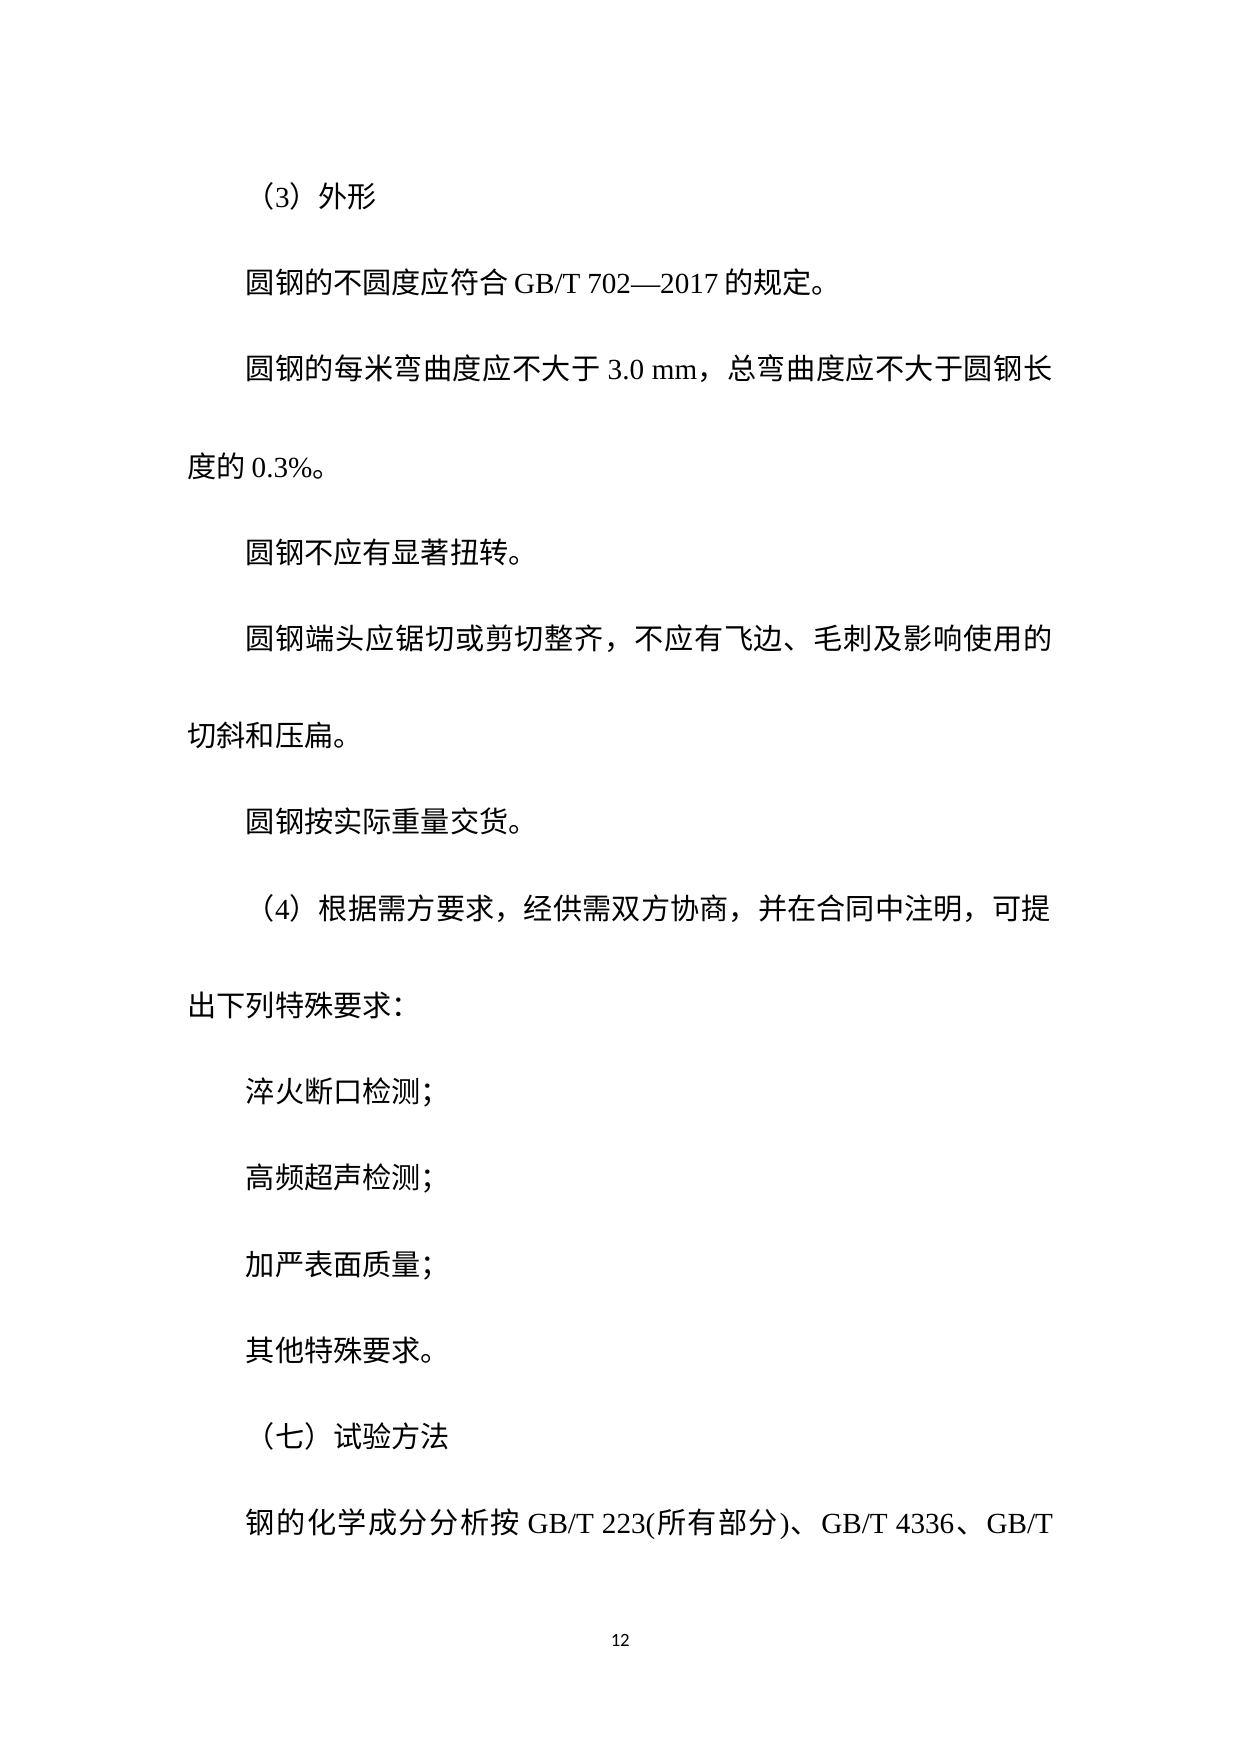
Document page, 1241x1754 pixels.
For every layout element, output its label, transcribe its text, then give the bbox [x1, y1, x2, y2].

text 圆钢按实际重量交货。 [187, 788, 1053, 853]
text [187, 1488, 1053, 1553]
text 其他特殊要求。 [187, 1316, 1053, 1381]
text 圆钢不应有显著扭转。 [187, 518, 1053, 583]
text 圆钢的不圆度应符合GB/T 702—2017的规定。 [187, 248, 1053, 313]
text （4）根据需方要求，经供需双方协商，并在合同中注明，可提出下列特殊要求： [187, 874, 1053, 1036]
text 圆钢端头应锯切或剪切整齐，不应有飞边、毛刺及影响使用的切斜和压扁。 [187, 604, 1053, 767]
text 圆钢的每米弯曲度应不大于3.0 mm，总弯曲度应不大于圆钢长度的0.3%。 [187, 334, 1053, 497]
text （3）外形 [187, 162, 1053, 227]
text 加严表面质量； [187, 1230, 1053, 1295]
text 高频超声检测； [187, 1144, 1053, 1209]
text 淬火断口检测； [187, 1057, 1053, 1122]
list 试验方法 [187, 1402, 1053, 1467]
